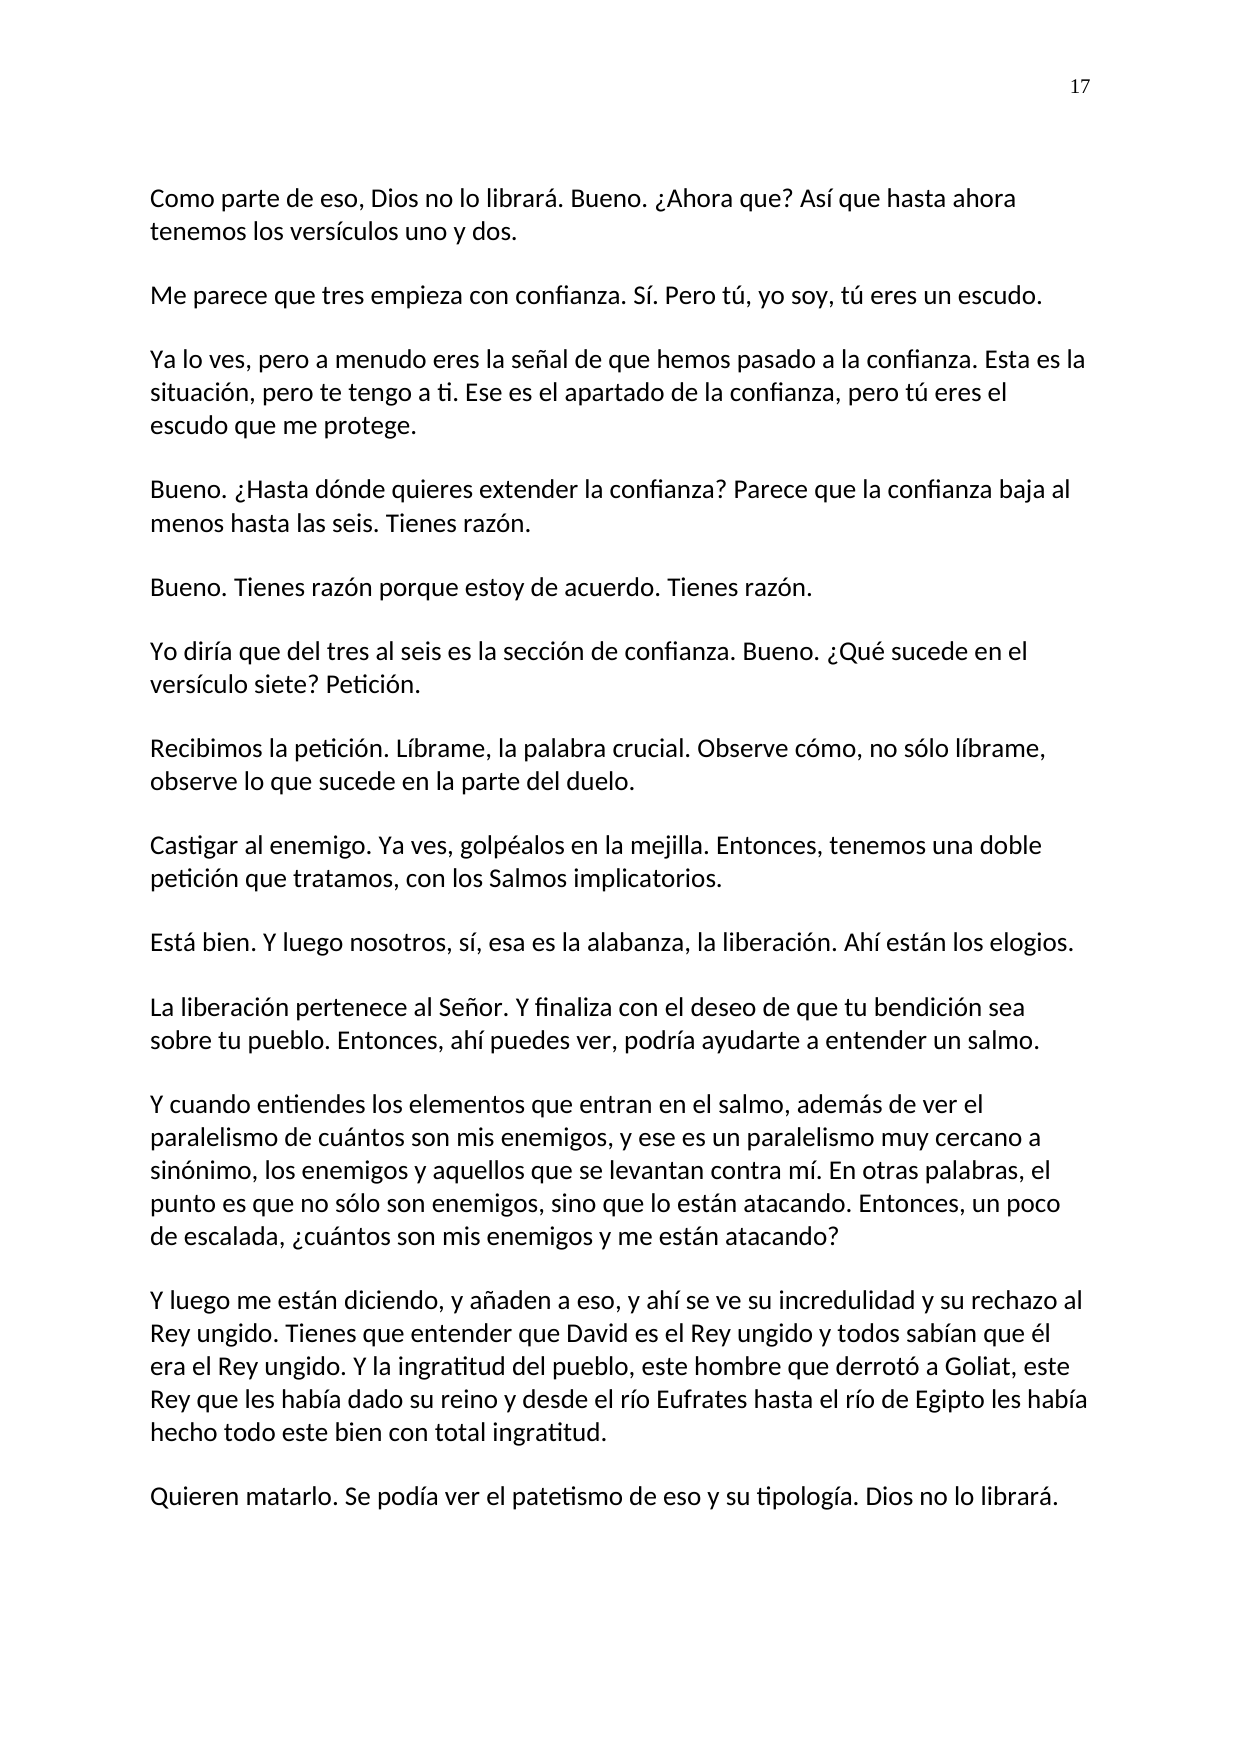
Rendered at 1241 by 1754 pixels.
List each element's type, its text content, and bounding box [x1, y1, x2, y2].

text Ya lo ves, pero a menudo eres la señal de que hemos pasado a la confianza. Esta es la situación, pero te tengo a ti. Ese es el apartado de la confianza, pero tú eres el escudo que me protege. [150, 342, 1090, 442]
text Bueno. Tienes razón porque estoy de acuerdo. Tienes razón. [150, 570, 1090, 603]
text Castigar al enemigo. Ya ves, golpéalos en la mejilla. Entonces, tenemos una doble petición que tratamos, con los Salmos implicatorios. [150, 828, 1090, 894]
text Está bien. Y luego nosotros, sí, esa es la alabanza, la liberación. Ahí están los elogios. [150, 926, 1090, 959]
text Bueno. ¿Hasta dónde quieres extender la confianza? Parece que la confianza baja al menos hasta las seis. Tienes razón. [150, 473, 1090, 539]
text Quieren matarlo. Se podía ver el patetismo de eso y su tipología. Dios no lo librará. [150, 1479, 1090, 1512]
text Como parte de eso, Dios no lo librará. Bueno. ¿Ahora que? Así que hasta ahora tenemos los versículos uno y dos. [150, 181, 1090, 247]
text La liberación pertenece al Señor. Y finaliza con el deseo de que tu bendición sea sobre tu pueblo. Entonces, ahí puedes ver, podría ayudarte a entender un salmo. [150, 990, 1090, 1056]
text Yo diría que del tres al seis es la sección de confianza. Bueno. ¿Qué sucede en el versículo siete? Petición. [150, 634, 1090, 700]
text Recibimos la petición. Líbrame, la palabra crucial. Observe cómo, no sólo líbrame, observe lo que sucede en la parte del duelo. [150, 731, 1090, 797]
text Me parece que tres empieza con confianza. Sí. Pero tú, yo soy, tú eres un escudo. [150, 278, 1090, 311]
text Y luego me están diciendo, y añaden a eso, y ahí se ve su incredulidad y su rechazo al Rey ungido. Tienes que entender que David es el Rey ungido y todos sabían que él era el Rey ungido. Y la ingratitud del pueblo, este hombre que derrotó a Goliat, este Rey que les había dado su reino y desde el río Eufrates hasta el río de Egipto les había hecho todo este bien con total ingratitud. [150, 1283, 1090, 1448]
text Y cuando entiendes los elementos que entran en el salmo, además de ver el paralelismo de cuántos son mis enemigos, y ese es un paralelismo muy cercano a sinónimo, los enemigos y aquellos que se levantan contra mí. En otras palabras, el punto es que no sólo son enemigos, sino que lo están atacando. Entonces, un poco de escalada, ¿cuántos son mis enemigos y me están atacando? [150, 1087, 1090, 1252]
